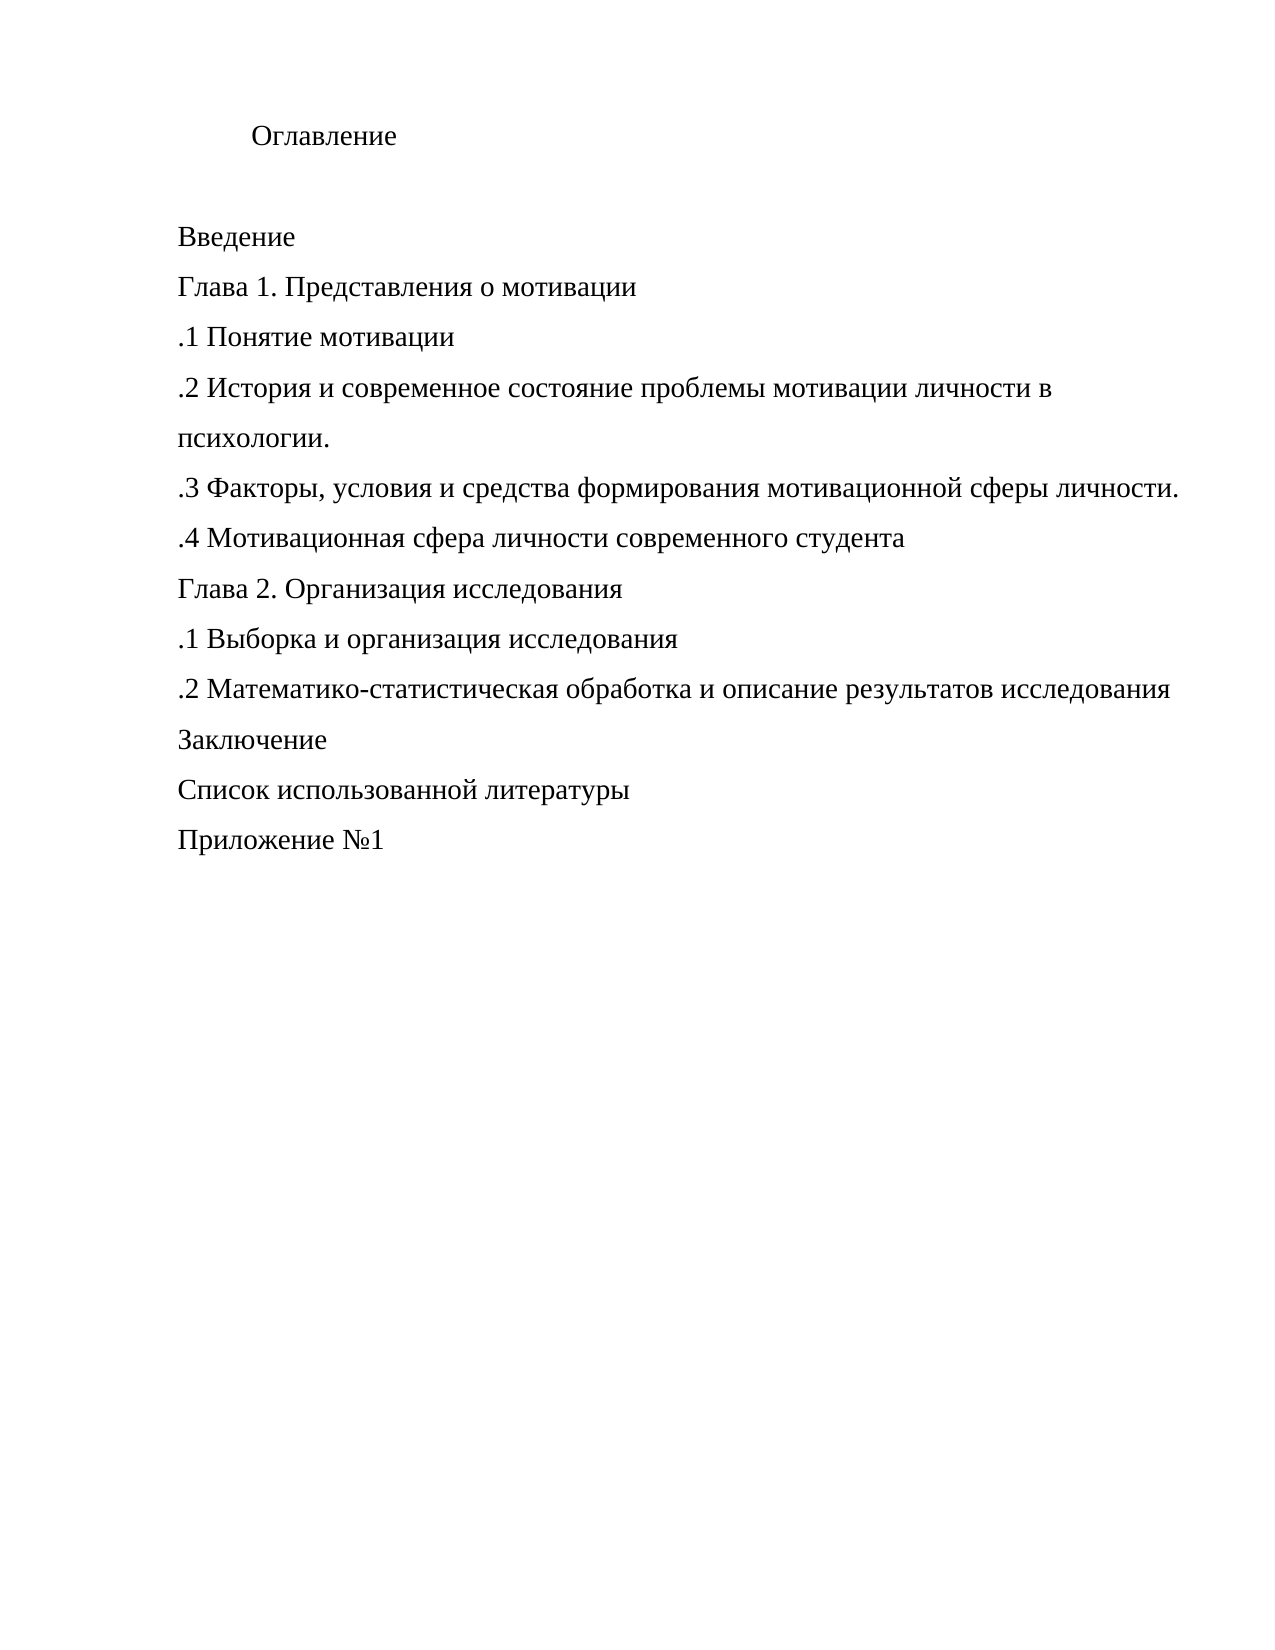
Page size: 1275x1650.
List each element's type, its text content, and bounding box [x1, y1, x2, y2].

text Список использованной литературы [177, 772, 1186, 806]
text Оглавление [177, 118, 1186, 152]
text Введение [177, 219, 1186, 252]
text Глава 1. Представления о мотивации [177, 269, 1186, 303]
text .2 История и современное состояние проблемы мотивации личности в психологии. [177, 370, 1186, 453]
text .1 Понятие мотивации [177, 319, 1186, 353]
text .4 Мотивационная сфера личности современного студента [177, 521, 1186, 554]
text Приложение №1 [177, 822, 1186, 856]
text .3 Факторы, условия и средства формирования мотивационной сферы личности. [177, 470, 1186, 504]
text Заключение [177, 722, 1186, 755]
text .2 Математико-статистическая обработка и описание результатов исследования [177, 672, 1186, 705]
text .1 Выборка и организация исследования [177, 621, 1186, 655]
text Глава 2. Организация исследования [177, 571, 1186, 604]
